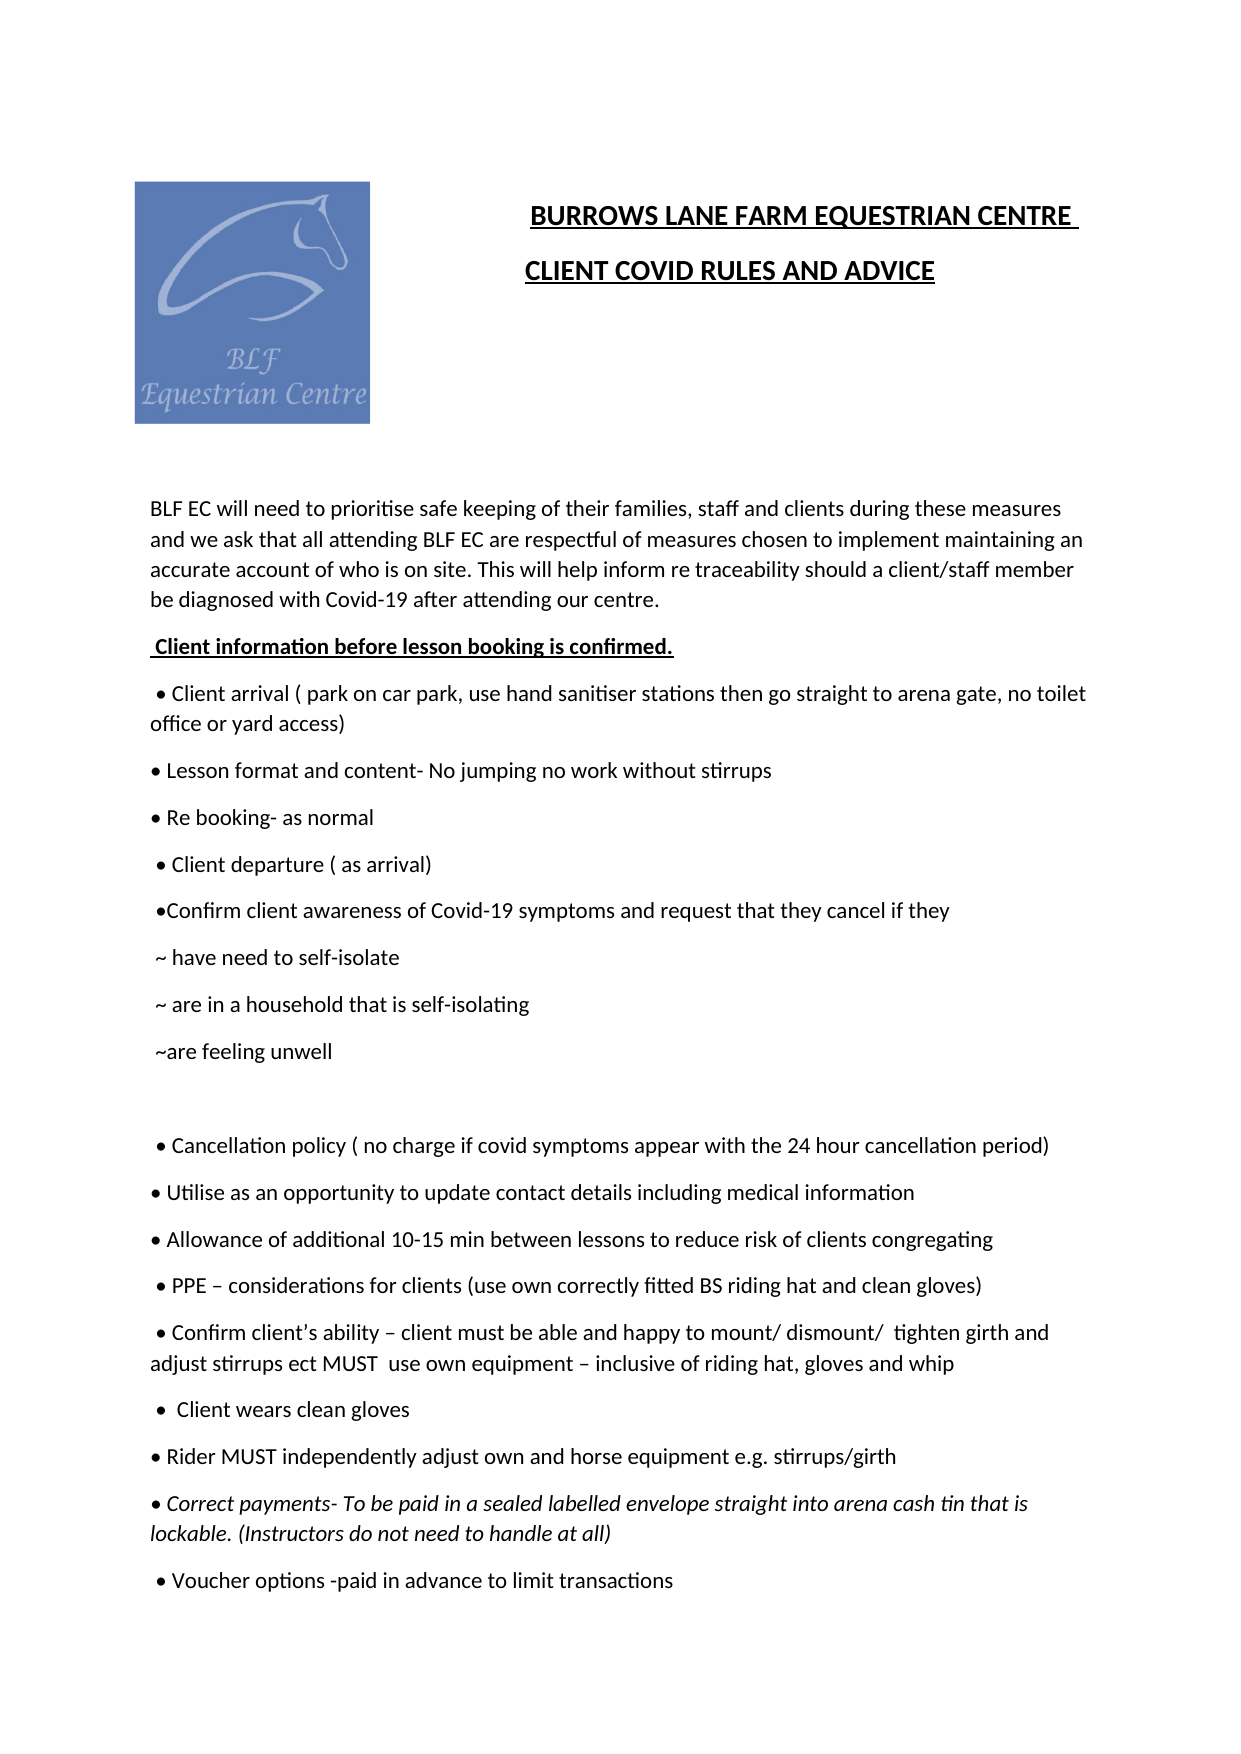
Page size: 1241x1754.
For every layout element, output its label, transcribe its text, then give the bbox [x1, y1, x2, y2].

text • Confirm client’s ability – client must be able and happy to mount/ dismount/ tighten girth and adjust stirrups ect MUST use own equipment – inclusive of riding hat, gloves and whip [150, 1318, 1090, 1377]
text • Client departure ( as arrival) [150, 850, 1090, 878]
text • Allowance of additional 10-15 min between lessons to reduce risk of clients congregating [150, 1225, 1090, 1253]
text • Cancellation policy ( no charge if covid symptoms appear with the 24 hour cancellation period) [150, 1131, 1090, 1159]
text ~are feeling unwell [150, 1037, 1090, 1065]
text BLF EC will need to prioritise safe keeping of their families, staff and clients during these measures and we ask that all attending BLF EC are respectful of measures chosen to implement maintaining an accurate account of who is on site. This will help inform re traceability should a client/staff member be diagnosed with Covid-19 after attending our centre. [150, 494, 1090, 613]
text • Client arrival ( park on car park, use hand sanitiser stations then go straight to arena gate, no toilet office or yard access) [150, 679, 1090, 737]
text • Client wears clean gloves [150, 1396, 1090, 1424]
text BURROWS LANE FARM EQUESTRIAN CENTRE [371, 197, 1090, 232]
text • Lesson format and content- No jumping no work without stirrups [150, 756, 1090, 784]
text •Confirm client awareness of Covid-19 symptoms and request that they cancel if they [150, 897, 1090, 925]
text • Rider MUST independently adjust own and horse equipment e.g. stirrups/girth [150, 1442, 1090, 1471]
text ~ have need to self-isolate [150, 943, 1090, 972]
text CLIENT COVID RULES AND ADVICE [450, 252, 1090, 288]
text • Utilise as an opportunity to update contact details including medical information [150, 1178, 1090, 1206]
text Client information before lesson booking is confirmed. [150, 632, 1090, 660]
text • PPE – considerations for clients (use own correctly fitted BS riding hat and clean gloves) [150, 1272, 1090, 1300]
text • Voucher options -paid in advance to limit transactions [150, 1566, 1090, 1594]
text • Re booking- as normal [150, 803, 1090, 831]
text • Correct payments- To be paid in a sealed labelled envelope straight into arena cash tin that is lockable. (Instructors do not need to handle at all) [150, 1489, 1090, 1548]
text ~ are in a household that is self-isolating [150, 990, 1090, 1018]
